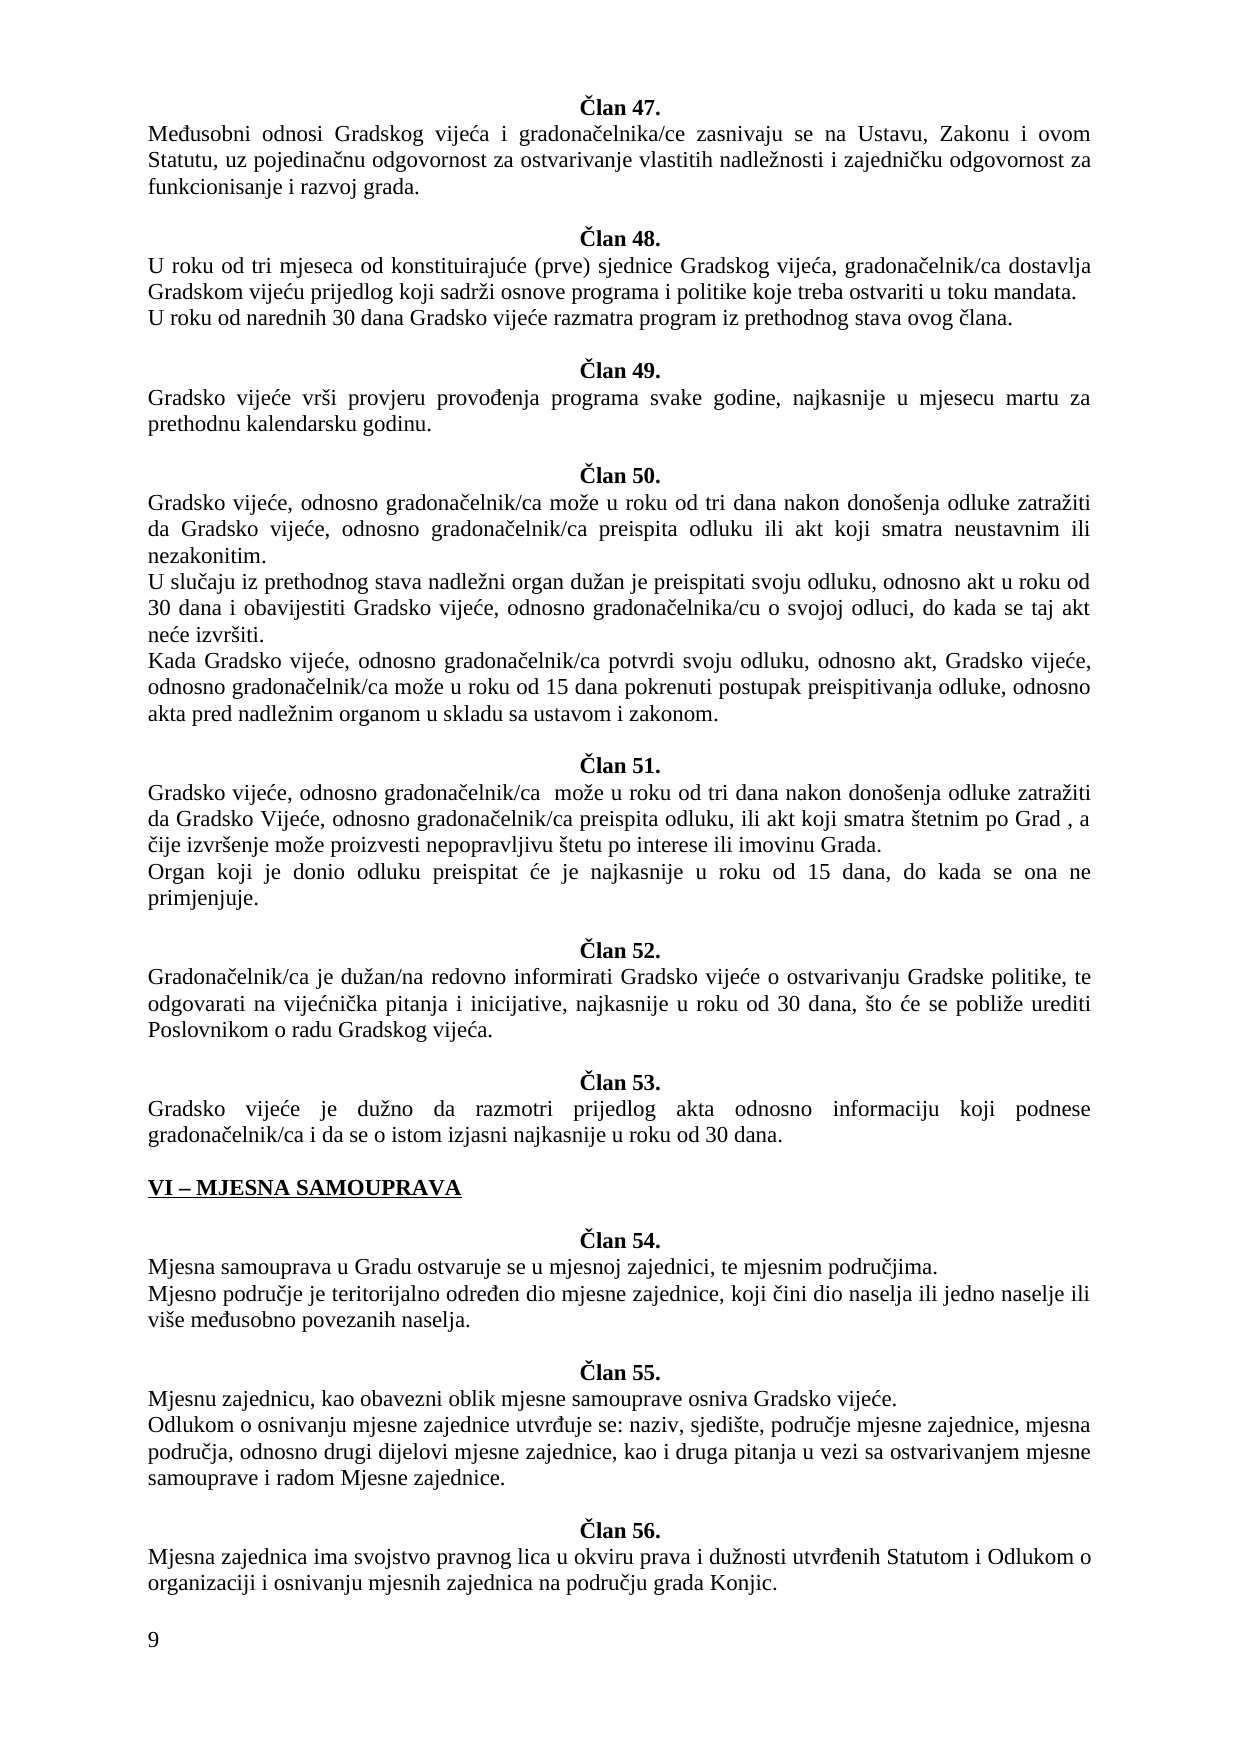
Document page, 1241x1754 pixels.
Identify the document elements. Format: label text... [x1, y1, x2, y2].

text U roku od narednih 30 dana Gradsko vijeće razmatra program iz prethodnog stava ovog člana. [148, 304, 1092, 331]
text Član 55. [148, 1359, 1092, 1385]
text Međusobni odnosi Gradskog vijeća i gradonačelnika/ce zasnivaju se na Ustavu, Zakonu i ovom Statutu, uz pojedinačnu odgovornost za ostvarivanje vlastitih nadležnosti i zajedničku odgovornost za funkcionisanje i razvoj grada. [148, 120, 1092, 199]
text Mjesna samouprava u Gradu ostvaruje se u mjesnoj zajednici, te mjesnim područjima. [148, 1253, 1092, 1279]
text Kada Gradsko vijeće, odnosno gradonačelnik/ca potvrdi svoju odluku, odnosno akt, Gradsko vijeće, odnosno gradonačelnik/ca može u roku od 15 dana pokrenuti postupak preispitivanja odluke, odnosno akta pred nadležnim organom u skladu sa ustavom i zakonom. [148, 647, 1092, 726]
text Član 49. [148, 357, 1092, 383]
text Mjesna zajednica ima svojstvo pravnog lica u okviru prava i dužnosti utvrđenih Statutom i Odlukom o organizaciji i osnivanju mjesnih zajednica na području grada Konjic. [148, 1543, 1092, 1596]
text Odlukom o osnivanju mjesne zajednice utvrđuje se: naziv, sjedište, područje mjesne zajednice, mjesna područja, odnosno drugi dijelovi mjesne zajednice, kao i druga pitanja u vezi sa ostvarivanjem mjesne samouprave i radom Mjesne zajednice. [148, 1411, 1092, 1490]
text Član 52. [148, 937, 1092, 963]
text U roku od tri mjeseca od konstituirajuće (prve) sjednice Gradskog vijeća, gradonačelnik/ca dostavlja Gradskom vijeću prijedlog koji sadrži osnove programa i politike koje treba ostvariti u toku mandata. [148, 252, 1092, 304]
text Organ koji je donio odluku preispitat će je najkasnije u roku od 15 dana, do kada se ona ne primjenjuje. [148, 858, 1092, 911]
text Gradsko vijeće vrši provjeru provođenja programa svake godine, najkasnije u mjesecu martu za prethodnu kalendarsku godinu. [148, 383, 1092, 436]
text U slučaju iz prethodnog stava nadležni organ dužan je preispitati svoju odluku, odnosno akt u roku od 30 dana i obavijestiti Gradsko vijeće, odnosno gradonačelnika/cu o svojoj odluci, do kada se taj akt neće izvršiti. [148, 568, 1092, 647]
text Mjesno područje je teritorijalno određen dio mjesne zajednice, koji čini dio naselja ili jedno naselje ili više međusobno povezanih naselja. [148, 1279, 1092, 1332]
text Član 51. [148, 752, 1092, 779]
text Član 56. [148, 1517, 1092, 1543]
text Mjesnu zajednicu, kao obavezni oblik mjesne samouprave osniva Gradsko vijeće. [148, 1385, 1092, 1411]
text Član 54. [148, 1227, 1092, 1253]
text Član 53. [148, 1069, 1092, 1095]
text Član 47. [148, 94, 1092, 120]
text Član 48. [148, 225, 1092, 252]
text Gradsko vijeće, odnosno gradonačelnik/ca može u roku od tri dana nakon donošenja odluke zatražiti da Gradsko Vijeće, odnosno gradonačelnik/ca preispita odluku, ili akt koji smatra štetnim po Grad , a čije izvršenje može proizvesti nepopravljivu štetu po interese ili imovinu Grada. [148, 779, 1092, 858]
text Gradonačelnik/ca je dužan/na redovno informirati Gradsko vijeće o ostvarivanju Gradske politike, te odgovarati na vijećnička pitanja i inicijative, najkasnije u roku od 30 dana, što će se pobliže urediti Poslovnikom o radu Gradskog vijeća. [148, 963, 1092, 1042]
text Gradsko vijeće je dužno da razmotri prijedlog akta odnosno informaciju koji podnese gradonačelnik/ca i da se o istom izjasni najkasnije u roku od 30 dana. [148, 1095, 1092, 1148]
text VI – MJESNA SAMOUPRAVA [148, 1174, 1092, 1201]
text Gradsko vijeće, odnosno gradonačelnik/ca može u roku od tri dana nakon donošenja odluke zatražiti da Gradsko vijeće, odnosno gradonačelnik/ca preispita odluku ili akt koji smatra neustavnim ili nezakonitim. [148, 489, 1092, 568]
text Član 50. [148, 463, 1092, 489]
